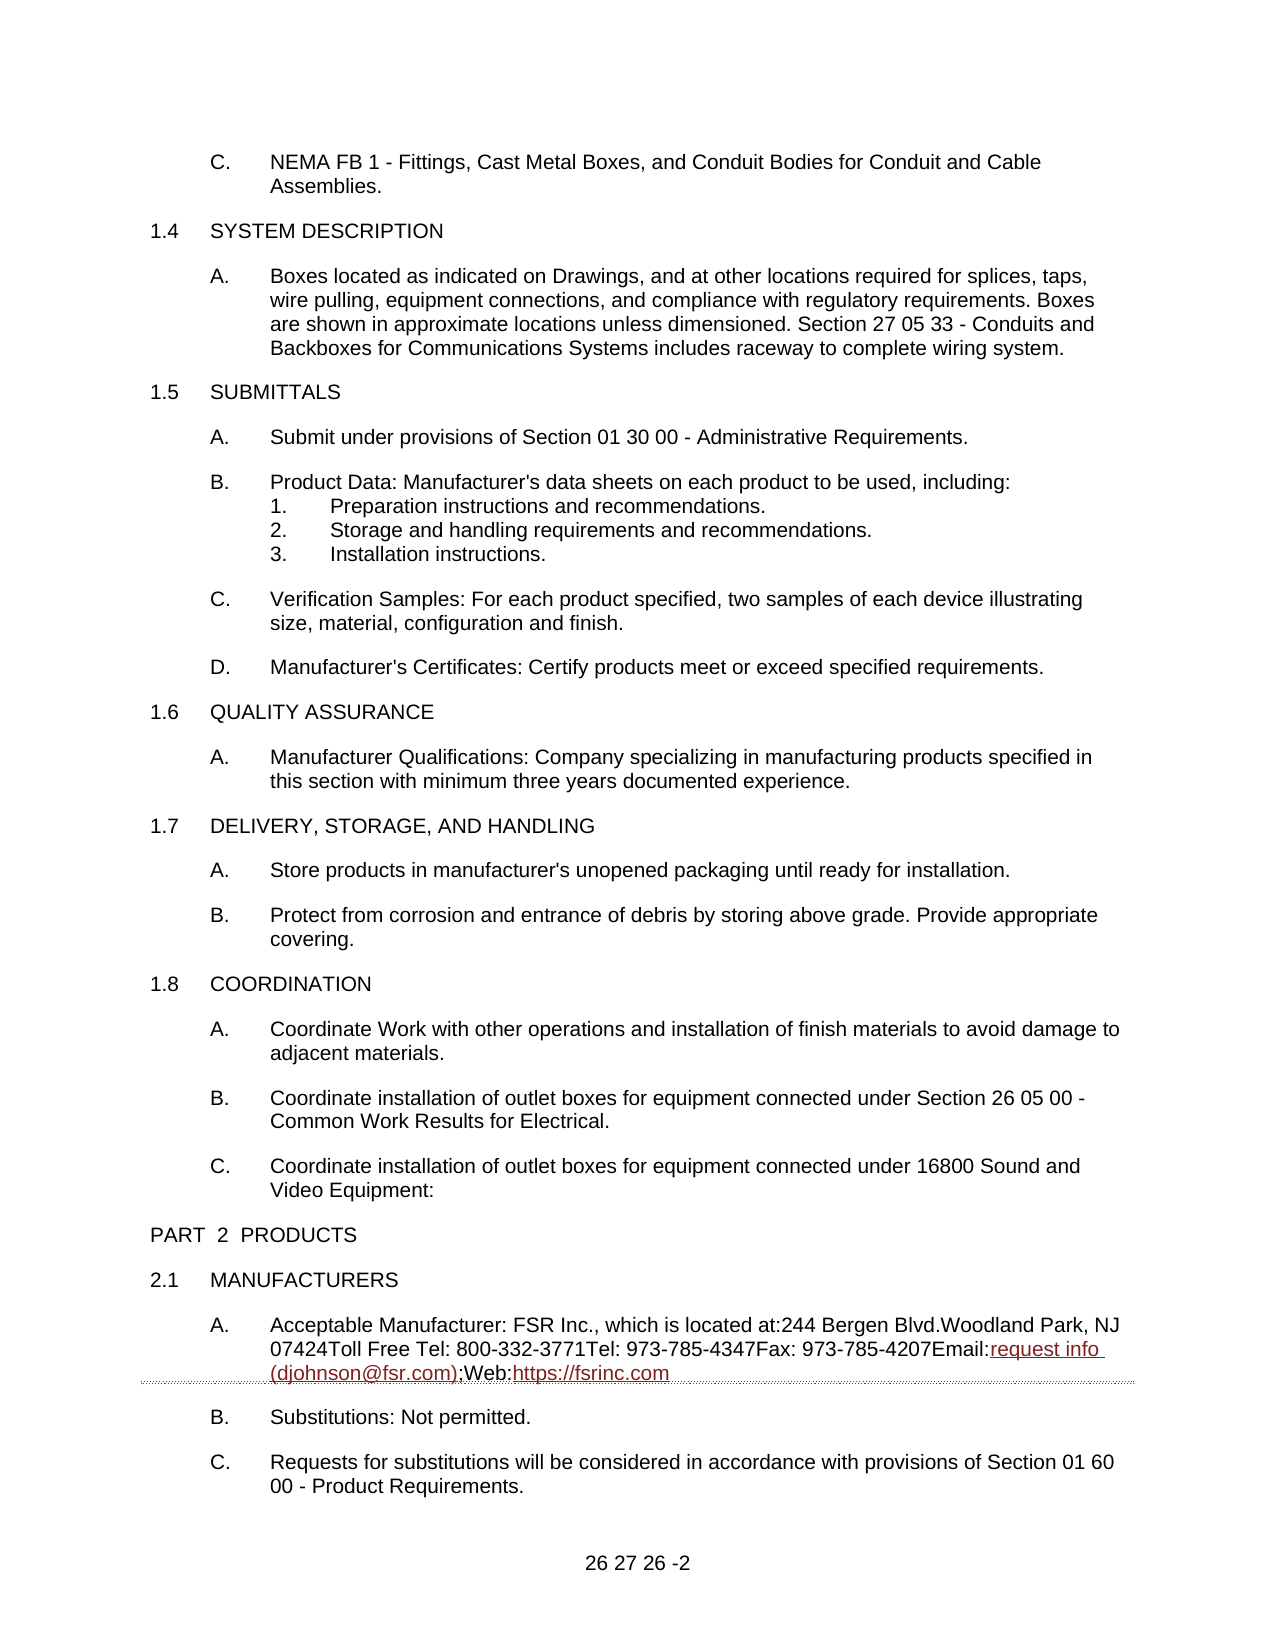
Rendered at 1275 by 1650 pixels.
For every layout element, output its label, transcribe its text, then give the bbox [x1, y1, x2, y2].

list Coordinate Work with other operations and installation of finish materials to avoid damage to adjacent materials. [210, 1017, 1125, 1064]
list SUBMITTALS [150, 380, 1125, 404]
list QUALITY ASSURANCE [150, 700, 1125, 724]
list Manufacturer Qualifications: Company specializing in manufacturing products specified in this section with minimum three years documented experience. [210, 745, 1125, 793]
list Coordinate installation of outlet boxes for equipment connected under 16800 Sound and Video Equipment: [210, 1154, 1125, 1202]
list Boxes located as indicated on Drawings, and at other locations required for splices, taps, wire pulling, equipment connections, and compliance with regulatory requirements. Boxes are shown in approximate locations unless dimensioned. Section 27 05 33 - Conduits and Backboxes for Communications Systems includes raceway to complete wiring system. [210, 263, 1125, 359]
list COORDINATION [150, 972, 1125, 996]
list Product Data: Manufacturer's data sheets on each product to be used, including: [210, 470, 1125, 494]
list Installation instructions. [270, 542, 1125, 566]
list Verification Samples: For each product specified, two samples of each device illustrating size, material, configuration and finish. [210, 586, 1125, 634]
list Coordinate installation of outlet boxes for equipment connected under Section 26 05 00 - Common Work Results for Electrical. [210, 1085, 1125, 1133]
list PRODUCTS [150, 1223, 1125, 1247]
list Preparation instructions and recommendations. [270, 494, 1125, 518]
list Manufacturer's Certificates: Certify products meet or exceed specified requirements. [210, 655, 1125, 679]
list MANUFACTURERS [150, 1268, 1125, 1292]
list Submit under provisions of Section 01 30 00 - Administrative Requirements. [210, 425, 1125, 449]
list Storage and handling requirements and recommendations. [270, 518, 1125, 542]
list DELIVERY, STORAGE, AND HANDLING [150, 813, 1125, 837]
list Requests for substitutions will be considered in accordance with provisions of Section 01 60 00 - Product Requirements. [210, 1450, 1125, 1498]
list Store products in manufacturer's unopened packaging until ready for installation. [210, 858, 1125, 882]
list NEMA FB 1 - Fittings, Cast Metal Boxes, and Conduit Bodies for Conduit and Cable Assemblies. [210, 150, 1125, 198]
list Acceptable Manufacturer: FSR Inc., which is located at:244 Bergen Blvd.Woodland Park, NJ 07424Toll Free Tel: 800-332-3771Tel: 973-785-4347Fax: 973-785-4207Email: request info (djohnson@fsr.com);Web: https://fsrinc.com [210, 1312, 1125, 1384]
list SYSTEM DESCRIPTION [150, 219, 1125, 243]
list Substitutions: Not permitted. [210, 1405, 1125, 1429]
list Protect from corrosion and entrance of debris by storing above grade. Provide appropriate covering. [210, 903, 1125, 951]
